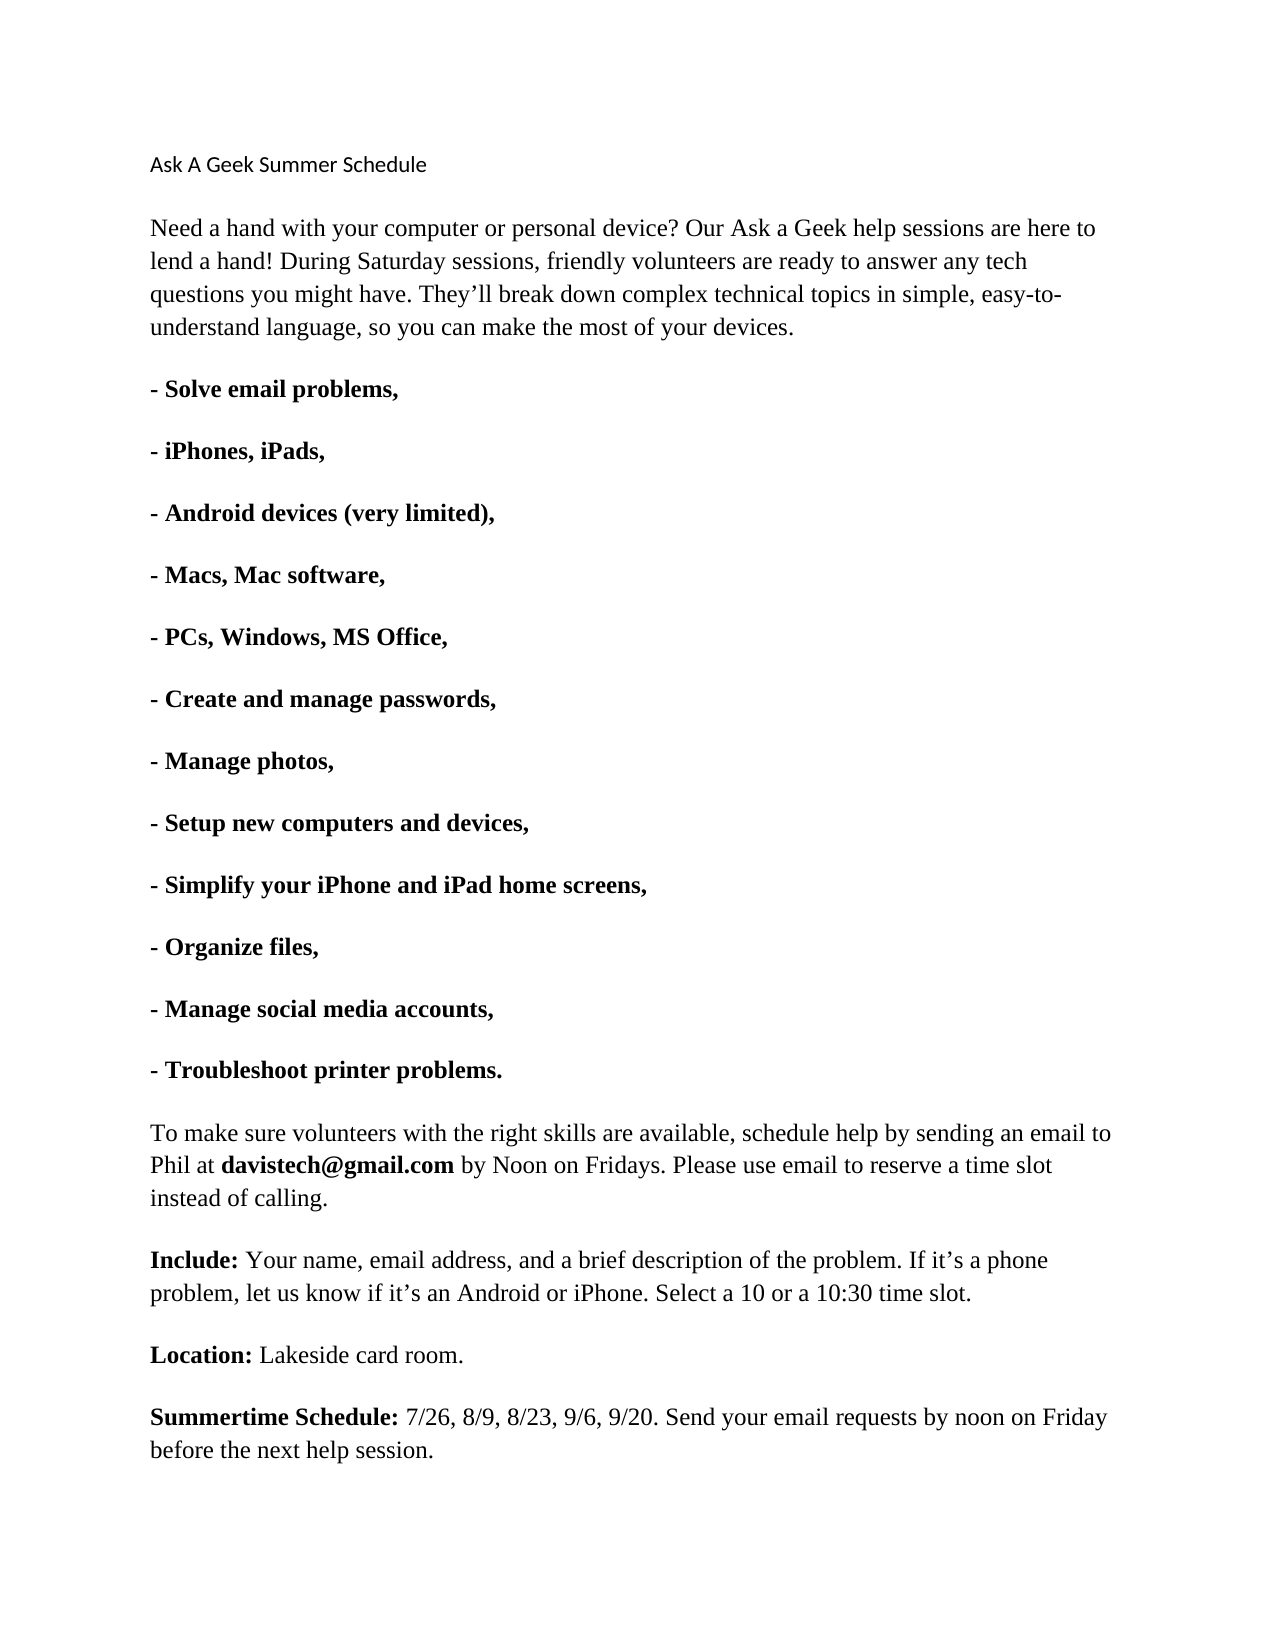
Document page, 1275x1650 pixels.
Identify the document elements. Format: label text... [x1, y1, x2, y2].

text To make sure volunteers with the right skills are available, schedule help by sending an email to Phil at davistech@gmail.com by Noon on Fridays. Please use email to reserve a time slot instead of calling. [150, 1113, 1125, 1212]
text - Android devices (very limited), [150, 494, 1125, 527]
text Include: Your name, email address, and a brief description of the problem. If it’s a phone problem, let us know if it’s an Android or iPhone. Select a 10 or a 10:30 time slot. [150, 1241, 1125, 1307]
text Summertime Schedule: 7/26, 8/9, 8/23, 9/6, 9/20. Send your email requests by noon on Friday before the next help session. [150, 1398, 1125, 1463]
text - Manage social media accounts, [150, 989, 1125, 1022]
text Ask A Geek Summer Schedule [150, 150, 1125, 178]
text - PCs, Windows, MS Office, [150, 618, 1125, 651]
text - Create and manage passwords, [150, 680, 1125, 712]
text - Simplify your iPhone and iPad home screens, [150, 866, 1125, 898]
text - Macs, Mac software, [150, 556, 1125, 588]
text Location: Lakeside card room. [150, 1336, 1125, 1369]
text - iPhones, iPads, [150, 432, 1125, 464]
text - Organize files, [150, 928, 1125, 960]
text - Setup new computers and devices, [150, 804, 1125, 836]
text - Manage photos, [150, 742, 1125, 774]
text - Troubleshoot printer problems. [150, 1052, 1125, 1084]
text Need a hand with your computer or personal device? Our Ask a Geek help sessions are here to lend a hand! During Saturday sessions, friendly volunteers are ready to answer any tech questions you might have. They’ll break down complex technical topics in simple, easy-to-understand language, so you can make the most of your devices. [150, 209, 1125, 341]
text - Solve email problems, [150, 370, 1125, 403]
